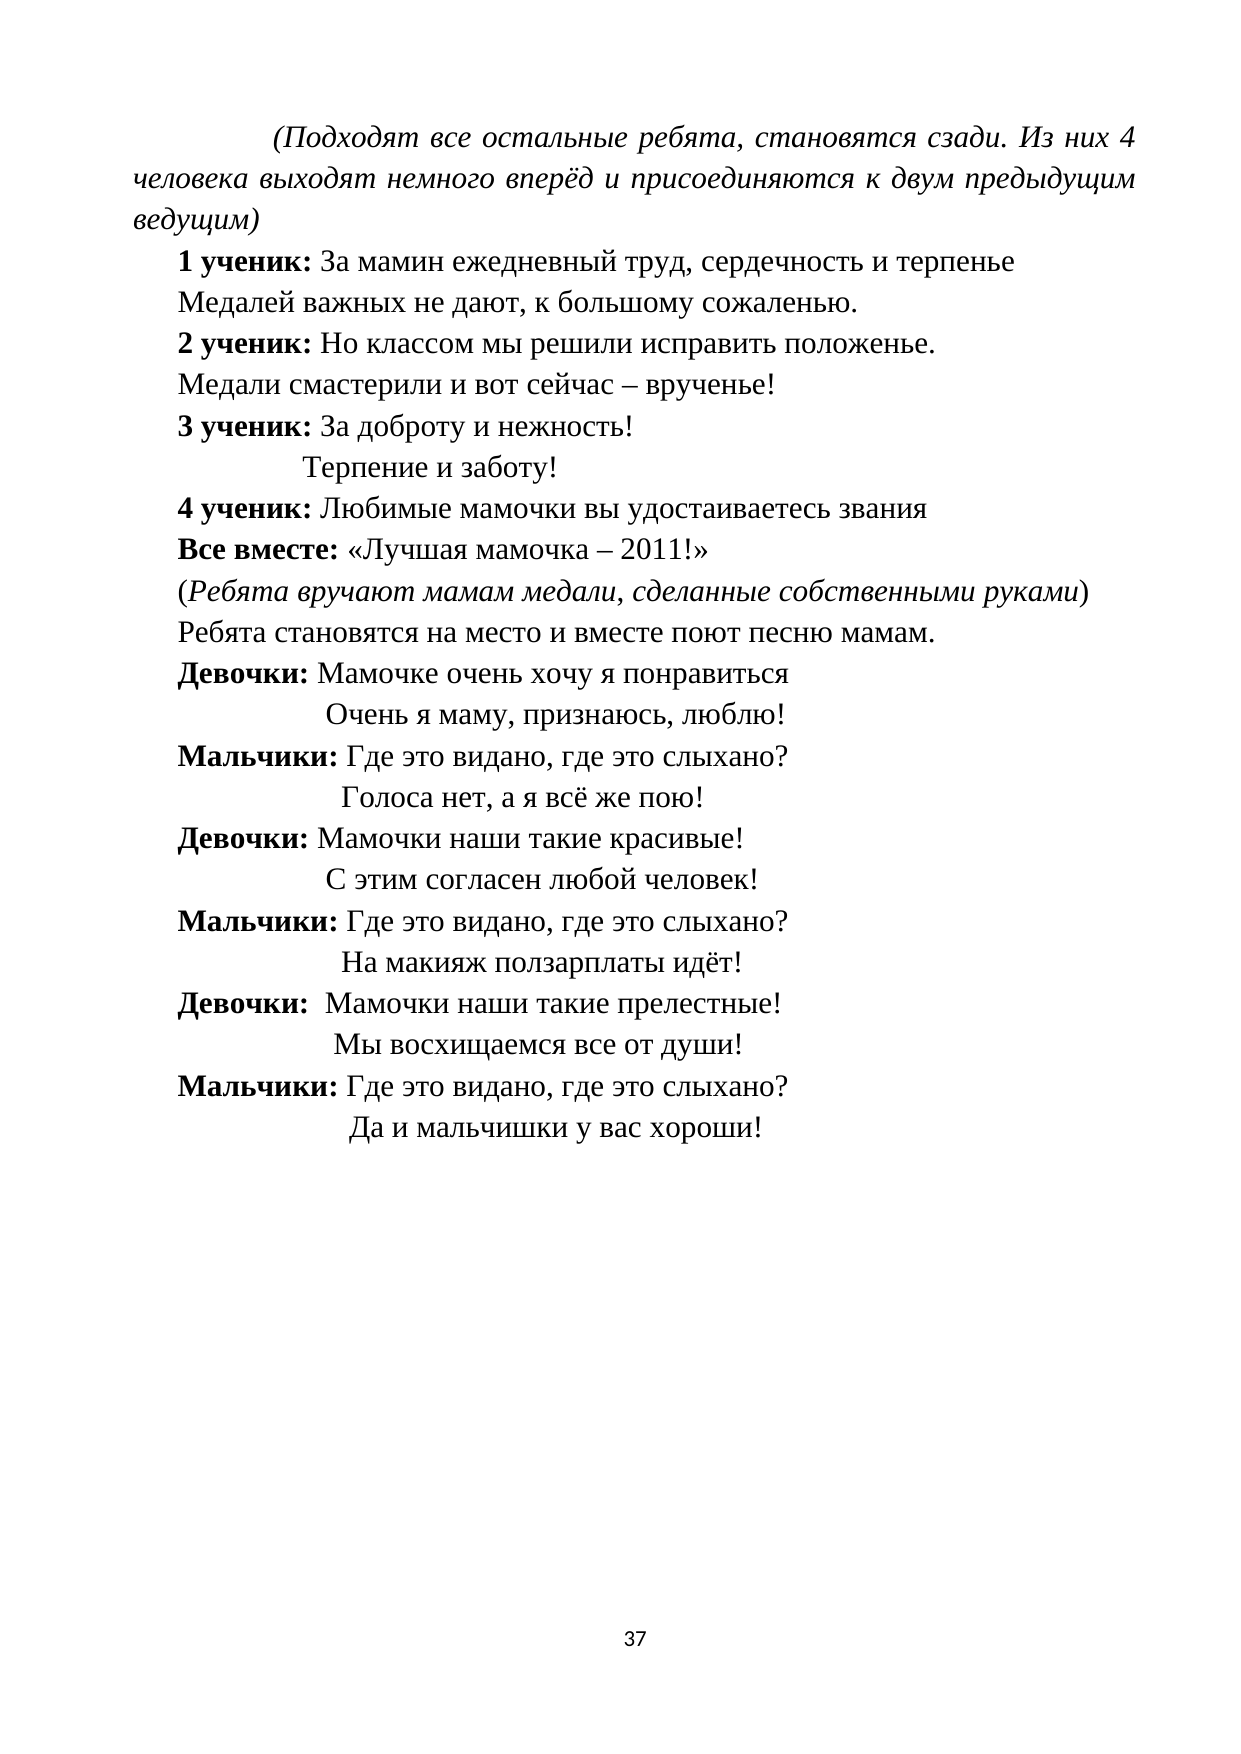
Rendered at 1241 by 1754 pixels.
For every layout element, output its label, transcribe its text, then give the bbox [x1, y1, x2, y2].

text Медали смастерили и вот сейчас – врученье! [133, 366, 1137, 402]
text Девочки: Мамочки наши такие прелестные! [133, 984, 1137, 1020]
text Терпение и заботу! [133, 448, 1137, 484]
text Все вместе: «Лучшая мамочка – 2011!» [133, 531, 1137, 567]
text Мальчики: Где это видано, где это слыхано? [133, 737, 1137, 773]
text 2 ученик: Но классом мы решили исправить положенье. [133, 324, 1137, 360]
text Ребята становятся на место и вместе поют песню мамам. [133, 613, 1137, 649]
text Голоса нет, а я всё же пою! [133, 778, 1137, 814]
text Да и мальчишки у вас хороши! [133, 1108, 1137, 1144]
text (Ребята вручают мамам медали, сделанные собственными руками) [133, 572, 1137, 608]
text 3 ученик: За доброту и нежность! [133, 407, 1137, 443]
text Очень я маму, признаюсь, люблю! [133, 696, 1137, 732]
text Мы восхищаемся все от души! [133, 1026, 1137, 1062]
text На макияж ползарплаты идёт! [133, 943, 1137, 979]
text Мальчики: Где это видано, где это слыхано? [133, 1067, 1137, 1103]
text 1 ученик: За мамин ежедневный труд, сердечность и терпенье [133, 242, 1137, 278]
text Девочки: Мамочке очень хочу я понравиться [133, 654, 1137, 690]
text 4 ученик: Любимые мамочки вы удостаиваетесь звания [133, 489, 1137, 525]
text Медалей важных не дают, к большому сожаленью. [133, 283, 1137, 319]
text Мальчики: Где это видано, где это слыхано? [133, 902, 1137, 938]
text Девочки: Мамочки наши такие красивые! [133, 819, 1137, 855]
text С этим согласен любой человек! [133, 861, 1137, 897]
text (Подходят все остальные ребята, становятся сзади. Из них 4 человека выходят немного вперёд и присоединяются к двум предыдущим ведущим) [133, 118, 1137, 237]
